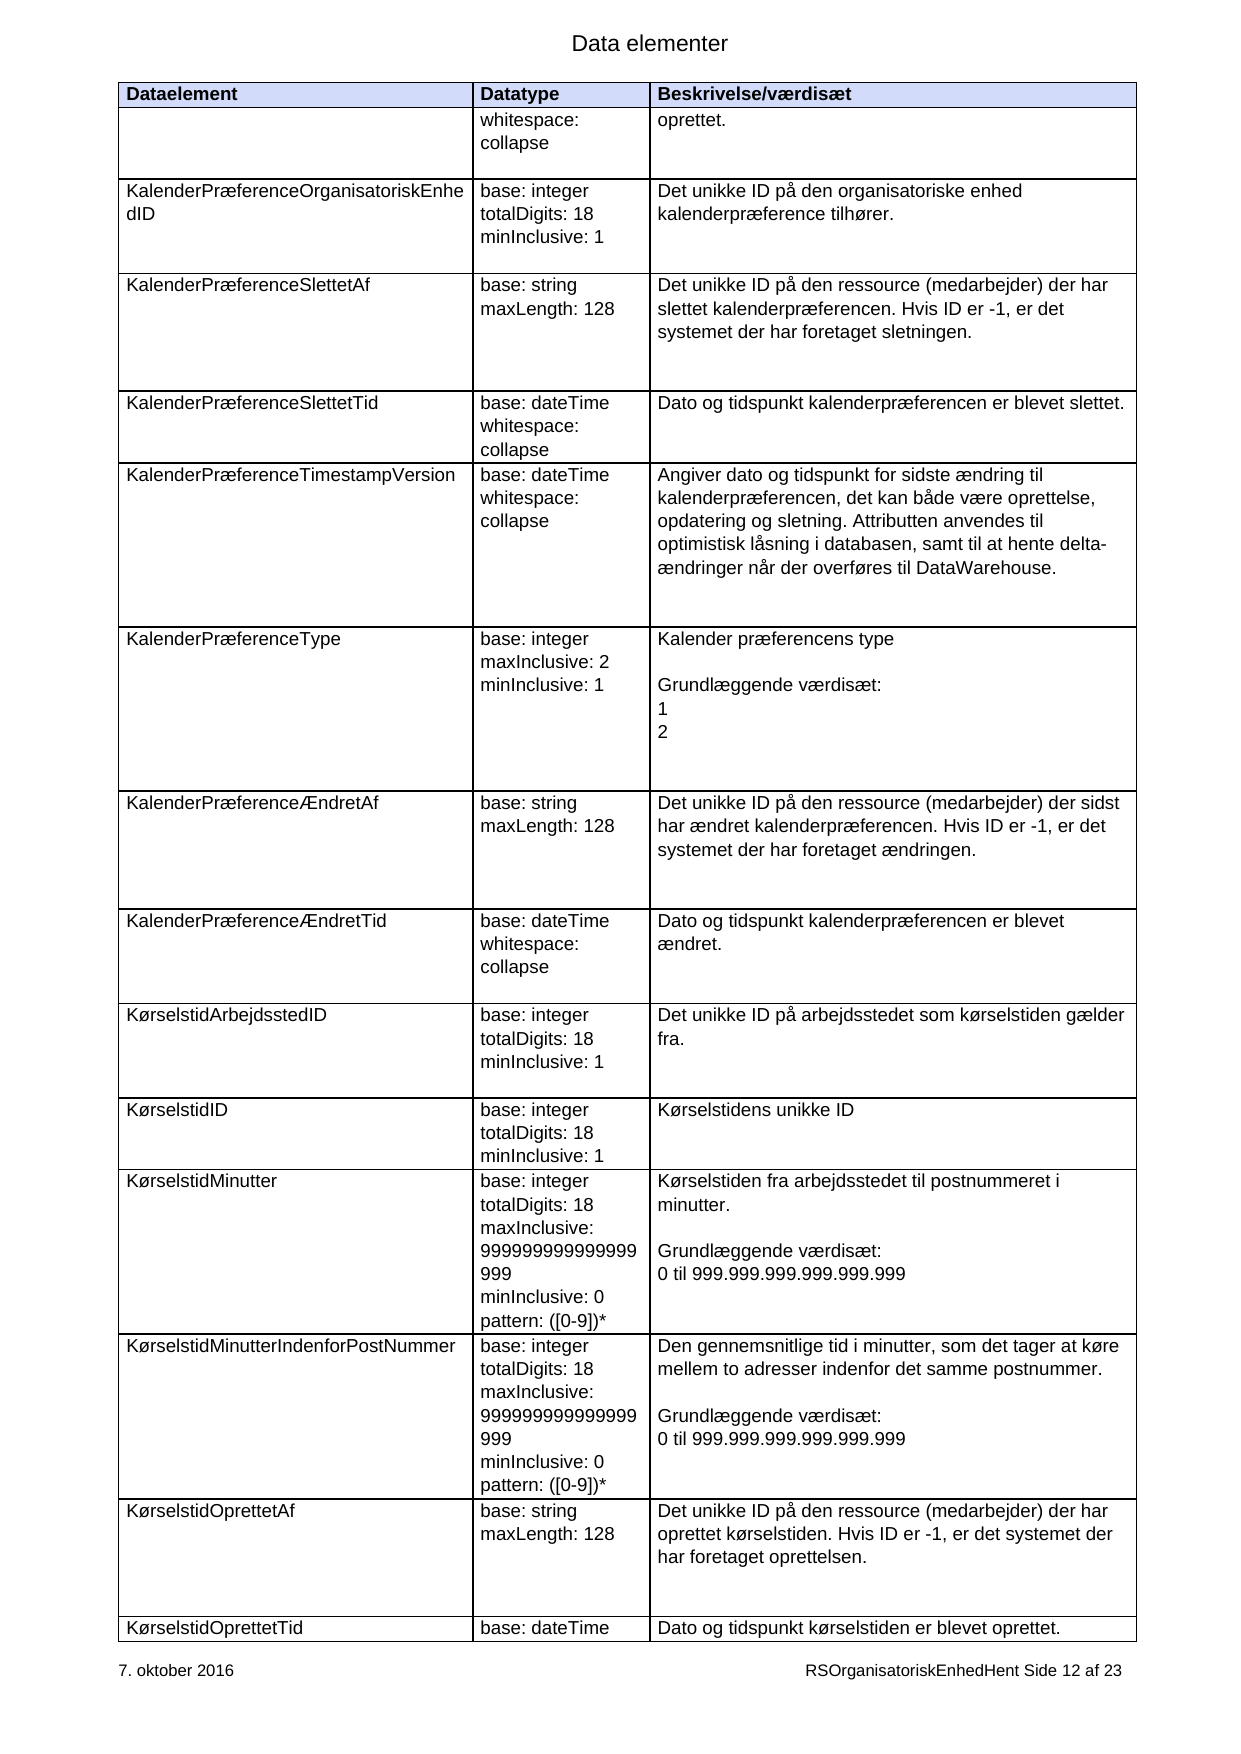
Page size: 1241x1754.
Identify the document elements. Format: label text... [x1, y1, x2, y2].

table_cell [119, 108, 472, 178]
table_cell base: dateTime whitespace: collapse [474, 392, 649, 462]
table_cell Kalender præferencens type Grundlæggende værdisæt: 1 2 [651, 628, 1136, 790]
table_cell KørselstidArbejdsstedID [119, 1004, 472, 1097]
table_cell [651, 1617, 1136, 1641]
table_cell Det unikke ID på arbejdsstedet som kørselstiden gælder fra. [651, 1004, 1136, 1097]
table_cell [651, 108, 1136, 178]
table_cell KørselstidMinutter [119, 1170, 472, 1333]
table_cell base: string maxLength: 128 [474, 274, 649, 390]
table_header Datatype [474, 83, 649, 107]
table_cell base: integer totalDigits: 18 minInclusive: 1 [474, 1004, 649, 1097]
table_cell KørselstidOprettetAf [119, 1500, 472, 1616]
table_cell KørselstidID [119, 1099, 472, 1169]
table_cell Det unikke ID på den organisatoriske enhed kalenderpræference tilhører. [651, 180, 1136, 273]
table_cell Det unikke ID på den ressource (medarbejder) der sidst har ændret kalenderpræferencen. Hvis ID er -1, er det systemet der har foretaget ændringen. [651, 792, 1136, 908]
table_cell Den gennemsnitlige tid i minutter, som det tager at køre mellem to adresser indenfor det samme postnummer. Grundlæggende værdisæt: 0 til 999.999.999.999.999.999 [651, 1335, 1136, 1498]
table_cell KørselstidMinutterIndenforPostNummer [119, 1335, 472, 1498]
table_cell base: integer totalDigits: 18 minInclusive: 1 [474, 180, 649, 273]
table_cell Det unikke ID på den ressource (medarbejder) der har slettet kalenderpræferencen. Hvis ID er -1, er det systemet der har foretaget sletningen. [651, 274, 1136, 390]
table_cell Det unikke ID på den ressource (medarbejder) der har oprettet kørselstiden. Hvis ID er -1, er det systemet der har foretaget oprettelsen. [651, 1500, 1136, 1616]
table_cell Dato og tidspunkt kalenderpræferencen er blevet ændret. [651, 910, 1136, 1002]
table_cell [474, 1617, 649, 1641]
table_cell base: integer totalDigits: 18 minInclusive: 1 [474, 1099, 649, 1169]
table_cell base: integer totalDigits: 18 maxInclusive: 999999999999999999 minInclusive: 0 pattern: ([0-9])* [474, 1170, 649, 1333]
table_header Dataelement [119, 83, 472, 107]
table_cell KalenderPræferenceTimestampVersion [119, 464, 472, 626]
table_cell base: dateTime whitespace: collapse [474, 464, 649, 626]
table_cell base: string maxLength: 128 [474, 1500, 649, 1616]
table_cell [474, 108, 649, 178]
table_cell KalenderPræferenceType [119, 628, 472, 790]
table_cell Angiver dato og tidspunkt for sidste ændring til kalenderpræferencen, det kan både være oprettelse, opdatering og sletning. Attributten anvendes til optimistisk låsning i databasen, samt til at hente delta-ændringer når der overføres til DataWarehouse. [651, 464, 1136, 626]
table_cell Dato og tidspunkt kalenderpræferencen er blevet slettet. [651, 392, 1136, 462]
table_cell KalenderPræferenceSlettetTid [119, 392, 472, 462]
table_cell base: dateTime whitespace: collapse [474, 910, 649, 1002]
table_cell KalenderPræferenceÆndretAf [119, 792, 472, 908]
table_cell base: integer totalDigits: 18 maxInclusive: 999999999999999999 minInclusive: 0 pattern: ([0-9])* [474, 1335, 649, 1498]
table_cell KalenderPræferenceSlettetAf [119, 274, 472, 390]
table_cell base: string maxLength: 128 [474, 792, 649, 908]
table_cell KalenderPræferenceÆndretTid [119, 910, 472, 1002]
table_cell Kørselstiden fra arbejdsstedet til postnummeret i minutter. Grundlæggende værdisæt: 0 til 999.999.999.999.999.999 [651, 1170, 1136, 1333]
table_header Beskrivelse/værdisæt [651, 83, 1136, 107]
table_cell Kørselstidens unikke ID [651, 1099, 1136, 1169]
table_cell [119, 1617, 472, 1641]
table_cell base: integer maxInclusive: 2 minInclusive: 1 [474, 628, 649, 790]
table_cell KalenderPræferenceOrganisatoriskEnhedID [119, 180, 472, 273]
